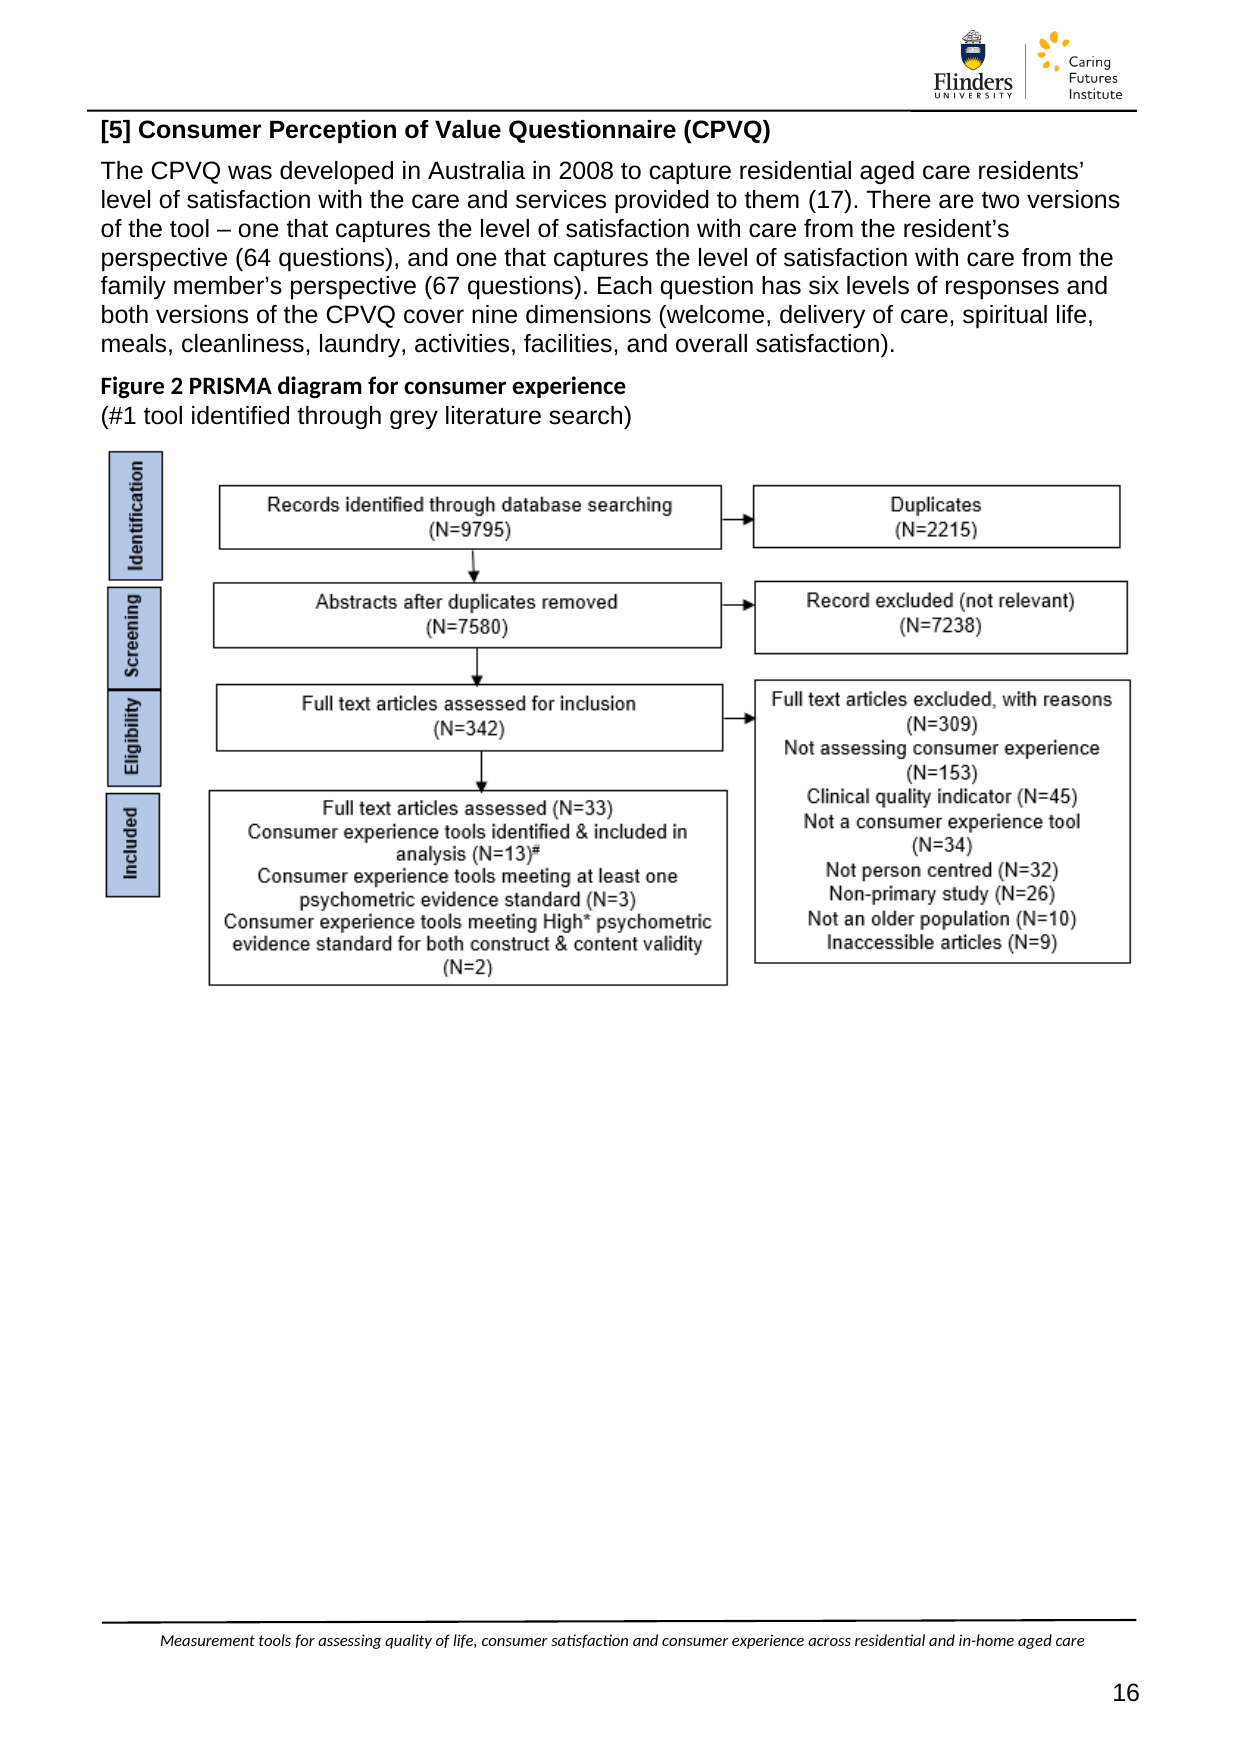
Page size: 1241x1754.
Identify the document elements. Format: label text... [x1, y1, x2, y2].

picture [100, 441, 1140, 989]
text Figure 2 PRISMA diagram for consumer experience [100, 370, 1140, 401]
subtitle [5] Consumer Perception of Value Questionnaire (CPVQ) [100, 115, 1140, 144]
text The CPVQ was developed in Australia in 2008 to capture residential aged care residents’ level of satisfaction with the care and services provided to them (17). There are two versions of the tool – one that captures the level of satisfaction with care from the resident’s perspective (64 questions), and one that captures the level of satisfaction with care from the family member’s perspective (67 questions). Each question has six levels of responses and both versions of the CPVQ cover nine dimensions (welcome, delivery of care, spiritual life, meals, cleanliness, laundry, activities, facilities, and overall satisfaction). [100, 156, 1140, 358]
text (#1 tool identified through grey literature search) [100, 401, 1140, 429]
picture [922, 24, 1131, 109]
